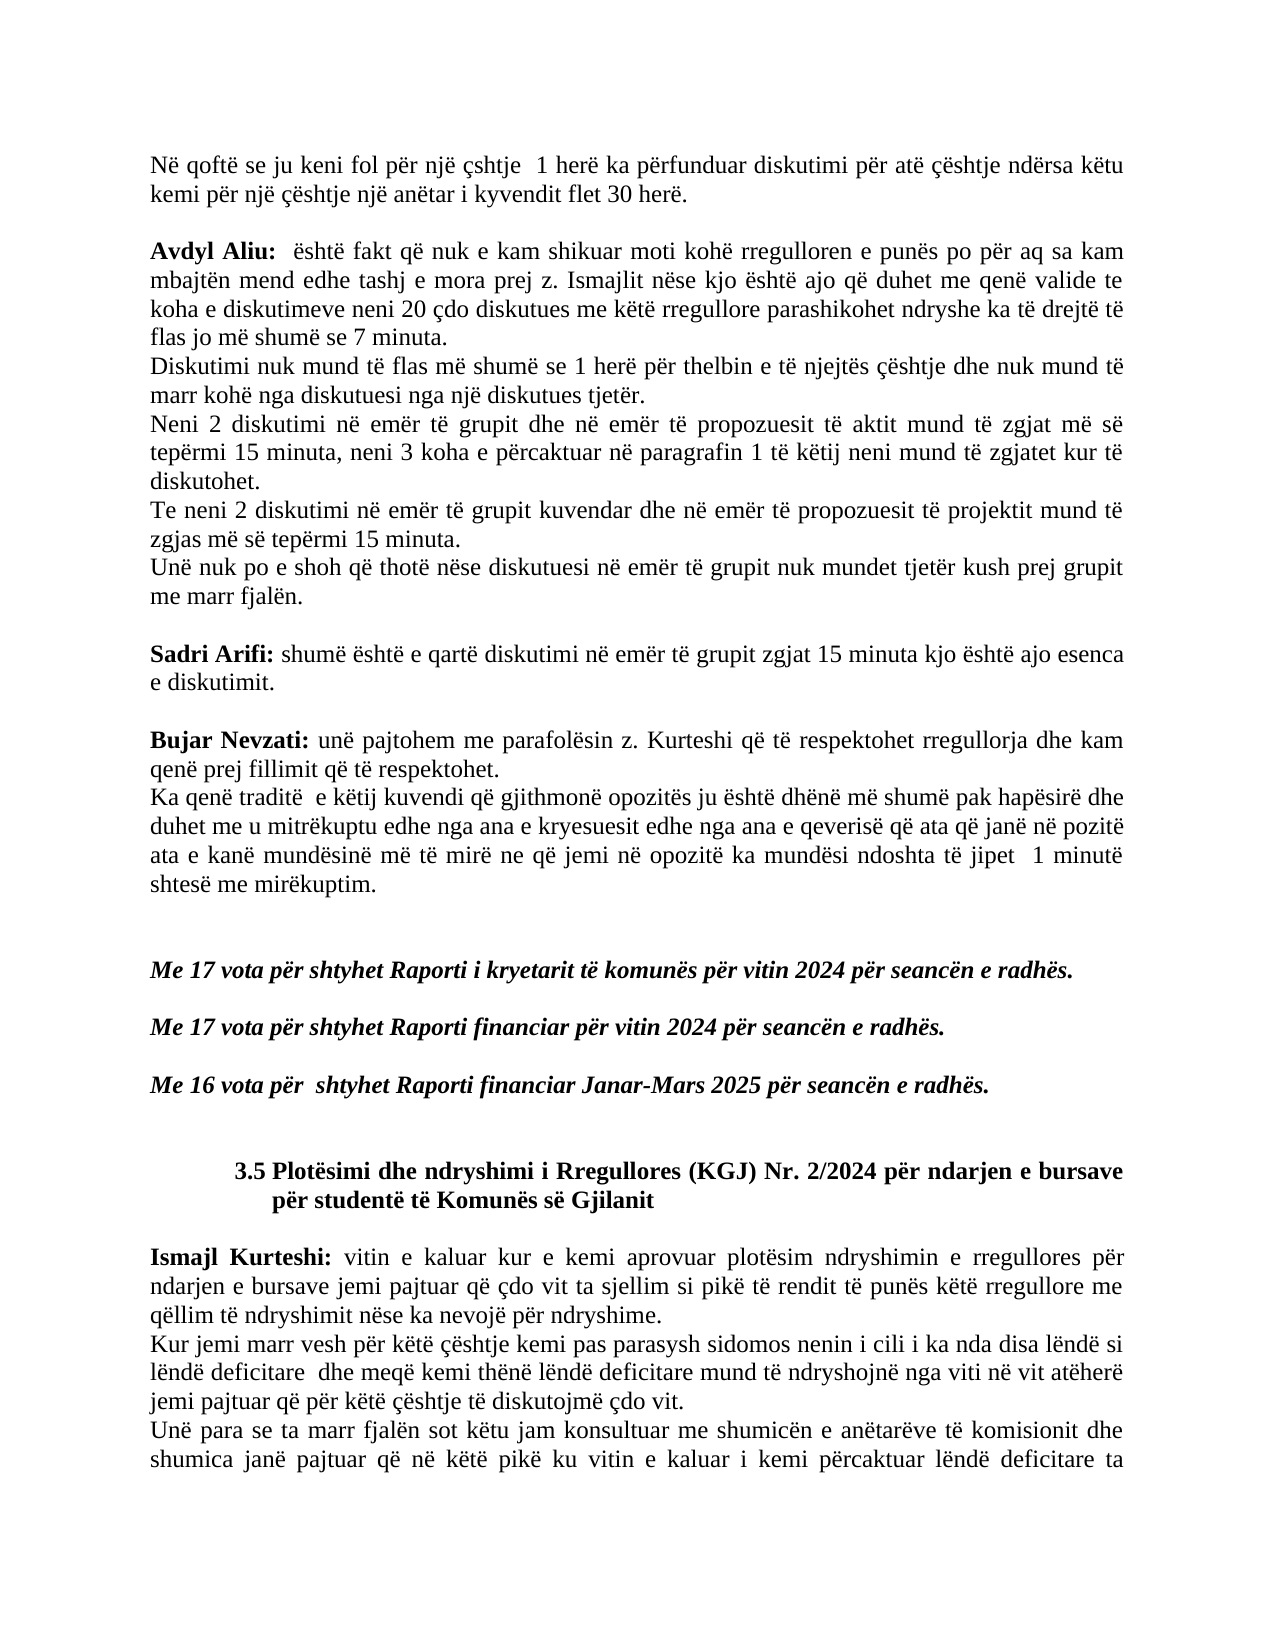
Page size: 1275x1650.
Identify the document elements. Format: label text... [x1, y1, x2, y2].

text Në qoftë se ju keni fol për një çshtje 1 herë ka përfunduar diskutimi për atë çështje ndërsa këtu kemi për një çështje një anëtar i kyvendit flet 30 herë. [150, 150, 1125, 207]
text Me 16 vota për shtyhet Raporti financiar Janar-Mars 2025 për seancën e radhës. [150, 1070, 1125, 1099]
text Ismajl Kurteshi: vitin e kaluar kur e kemi aprovuar plotësim ndryshimin e rregullores për ndarjen e bursave jemi pajtuar që çdo vit ta sjellim si pikë të rendit të punës këtë rregullore me qëllim të ndryshimit nëse ka nevojë për ndryshime. [150, 1242, 1125, 1329]
text Unë nuk po e shoh që thotë nëse diskutuesi në emër të grupit nuk mundet tjetër kush prej grupit me marr fjalën. [150, 552, 1125, 610]
text Me 17 vota për shtyhet Raporti financiar për vitin 2024 për seancën e radhës. [150, 1012, 1125, 1041]
text Sadri Arifi: shumë është e qartë diskutimi në emër të grupit zgjat 15 minuta kjo është ajo esenca e diskutimit. [150, 639, 1125, 696]
text Ka qenë traditë e këtij kuvendi që gjithmonë opozitës ju është dhënë më shumë pak hapësirë dhe duhet me u mitrëkuptu edhe nga ana e kryesuesit edhe nga ana e qeverisë që ata që janë në pozitë ata e kanë mundësinë më të mirë ne që jemi në opozitë ka mundësi ndoshta të jipet 1 minutë shtesë me mirëkuptim. [150, 782, 1125, 897]
list Plotësimi dhe ndryshimi i Rregullores (KGJ) Nr. 2/2024 për ndarjen e bursave për studentë të Komunës së Gjilanit [234, 1156, 1125, 1214]
text Te neni 2 diskutimi në emër të grupit kuvendar dhe në emër të propozuesit të projektit mund të zgjas më së tepërmi 15 minuta. [150, 495, 1125, 552]
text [150, 1415, 1125, 1472]
text Diskutimi nuk mund të flas më shumë se 1 herë për thelbin e të njejtës çështje dhe nuk mund të marr kohë nga diskutuesi nga një diskutues tjetër. [150, 351, 1125, 409]
text Avdyl Aliu: është fakt që nuk e kam shikuar moti kohë rregulloren e punës po për aq sa kam mbajtën mend edhe tashj e mora prej z. Ismajlit nëse kjo është ajo që duhet me qenë valide te koha e diskutimeve neni 20 çdo diskutues me këtë rregullore parashikohet ndryshe ka të drejtë të flas jo më shumë se 7 minuta. [150, 236, 1125, 351]
text Bujar Nevzati: unë pajtohem me parafolësin z. Kurteshi që të respektohet rregullorja dhe kam qenë prej fillimit që të respektohet. [150, 725, 1125, 782]
text Me 17 vota për shtyhet Raporti i kryetarit të komunës për vitin 2024 për seancën e radhës. [150, 955, 1125, 984]
text Neni 2 diskutimi në emër të grupit dhe në emër të propozuesit të aktit mund të zgjat më së tepërmi 15 minuta, neni 3 koha e përcaktuar në paragrafin 1 të këtij neni mund të zgjatet kur të diskutohet. [150, 409, 1125, 495]
text Kur jemi marr vesh për këtë çështje kemi pas parasysh sidomos nenin i cili i ka nda disa lëndë si lëndë deficitare dhe meqë kemi thënë lëndë deficitare mund të ndryshojnë nga viti në vit atëherë jemi pajtuar që për këtë çështje të diskutojmë çdo vit. [150, 1329, 1125, 1415]
